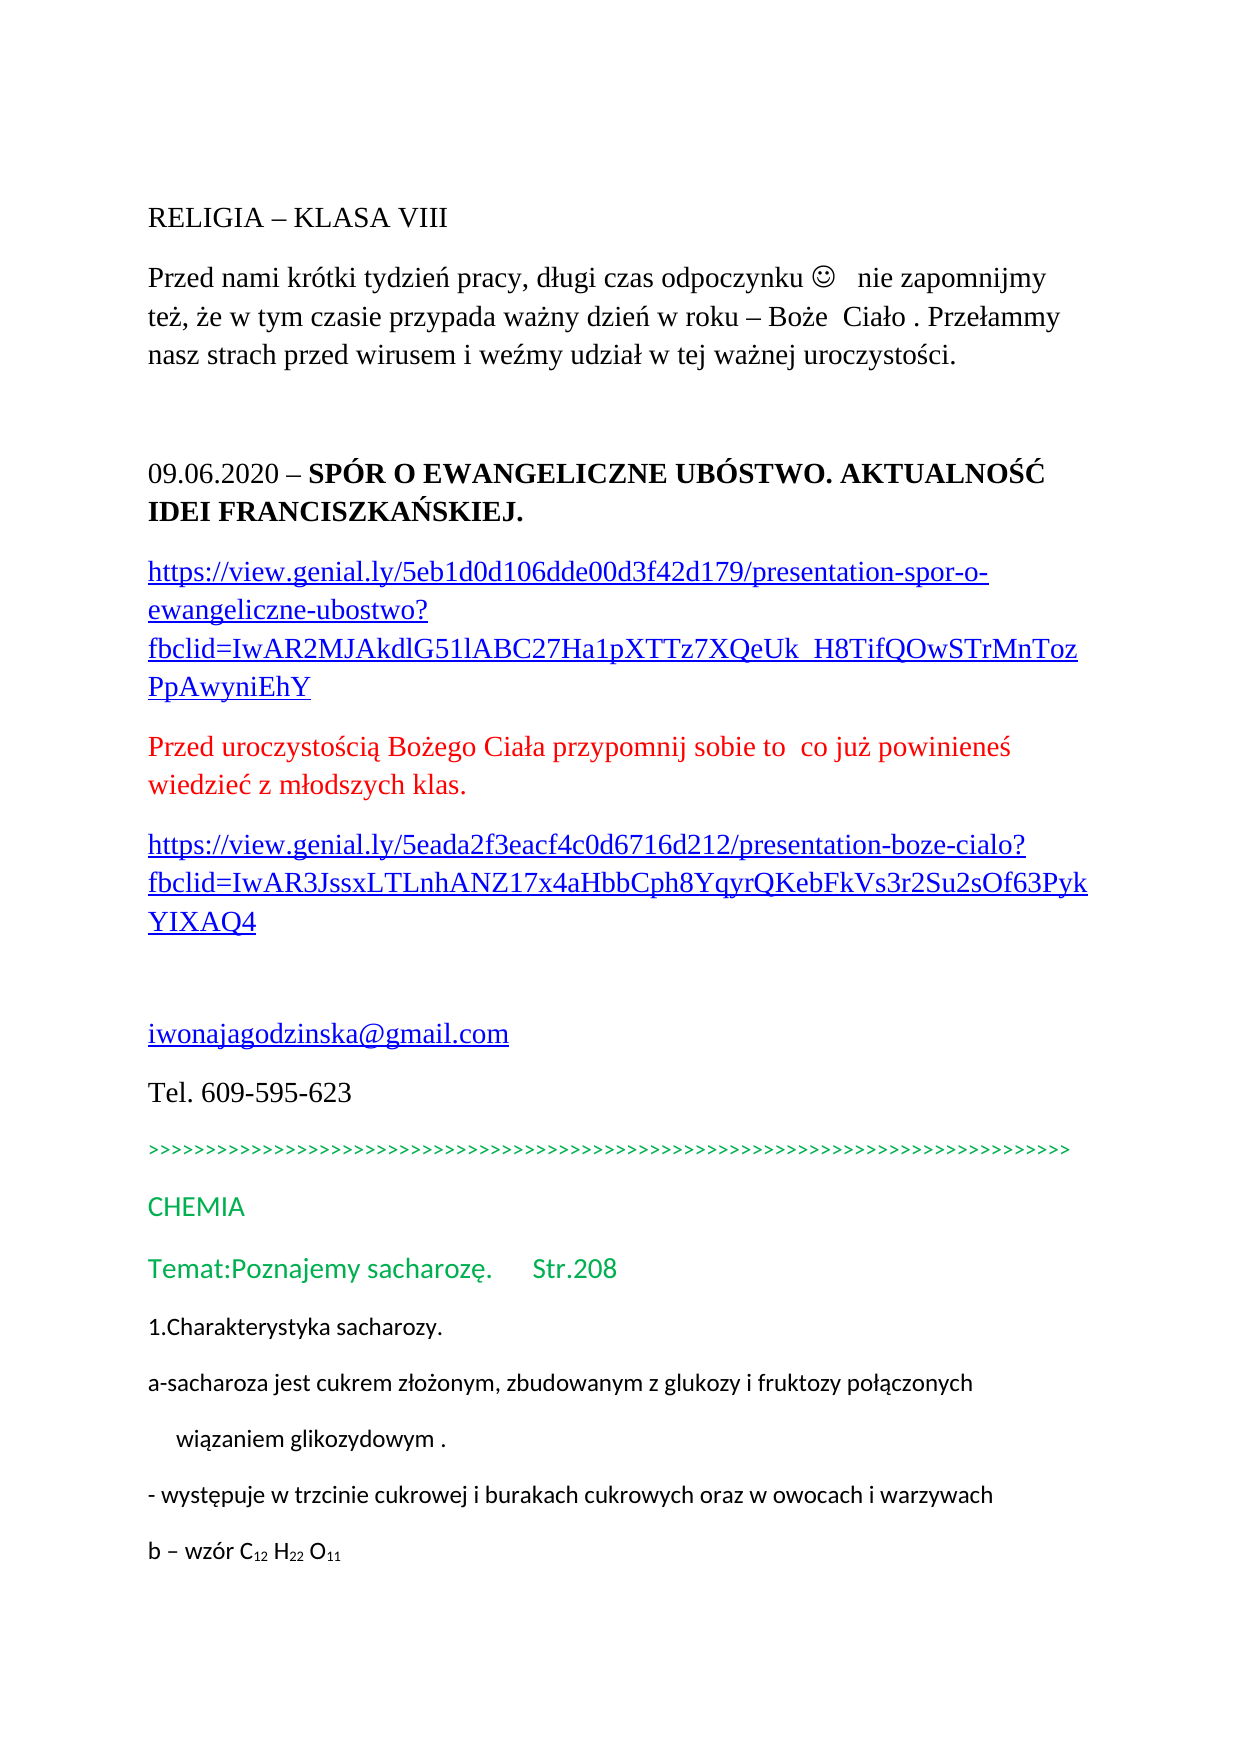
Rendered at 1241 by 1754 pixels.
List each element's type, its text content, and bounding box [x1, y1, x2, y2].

text 09.06.2020 – SPÓR O EWANGELICZNE UBÓSTWO. AKTUALNOŚĆ IDEI FRANCISZKAŃSKIEJ. [148, 456, 1093, 528]
text Temat:Poznajemy sacharozę. Str.208 [148, 1250, 1093, 1285]
text b – wzór C12 H22 O11 [148, 1535, 1093, 1565]
text https://view.genial.ly/5eada2f3eacf4c0d6716d212/presentation-boze-cialo?fbclid=IwAR3JssxLTLnhANZ17x4aHbbCph8YqyrQKebFkVs3r2Su2sOf63PykYIXAQ4 [148, 827, 1093, 937]
text Przed uroczystością Bożego Ciała przypomnij sobie to co już powinieneś wiedzieć z młodszych klas. [148, 729, 1093, 801]
text RELIGIA – KLASA VIII [148, 201, 1093, 234]
text >>>>>>>>>>>>>>>>>>>>>>>>>>>>>>>>>>>>>>>>>>>>>>>>>>>>>>>>>>>>>>>>>>>>>>>>>>>>>>>>> [148, 1135, 1093, 1163]
text CHEMIA [148, 1188, 1093, 1224]
text iwonajagodzinska@gmail.com [148, 1016, 1093, 1050]
text - występuje w trzcinie cukrowej i burakach cukrowych oraz w owocach i warzywach [148, 1479, 1093, 1509]
text wiązaniem glikozydowym . [148, 1423, 1093, 1454]
text Przed nami krótki tydzień pracy, długi czas odpoczynku nie zapomnijmy też, że w tym czasie przypada ważny dzień w roku – Boże Ciało . Przełammy nasz strach przed wirusem i weźmy udział w tej ważnej uroczystości. [148, 260, 1093, 371]
text https://view.genial.ly/5eb1d0d106dde00d3f42d179/presentation-spor-o-ewangeliczne-ubostwo?fbclid=IwAR2MJAkdlG51lABC27Ha1pXTTz7XQeUk_H8TifQOwSTrMnTozPpAwyniEhY [148, 554, 1093, 703]
text 1.Charakterystyka sacharozy. [148, 1312, 1093, 1342]
text Tel. 609-595-623 [148, 1076, 1093, 1109]
text a-sacharoza jest cukrem złożonym, zbudowanym z glukozy i fruktozy połączonych [148, 1367, 1093, 1398]
